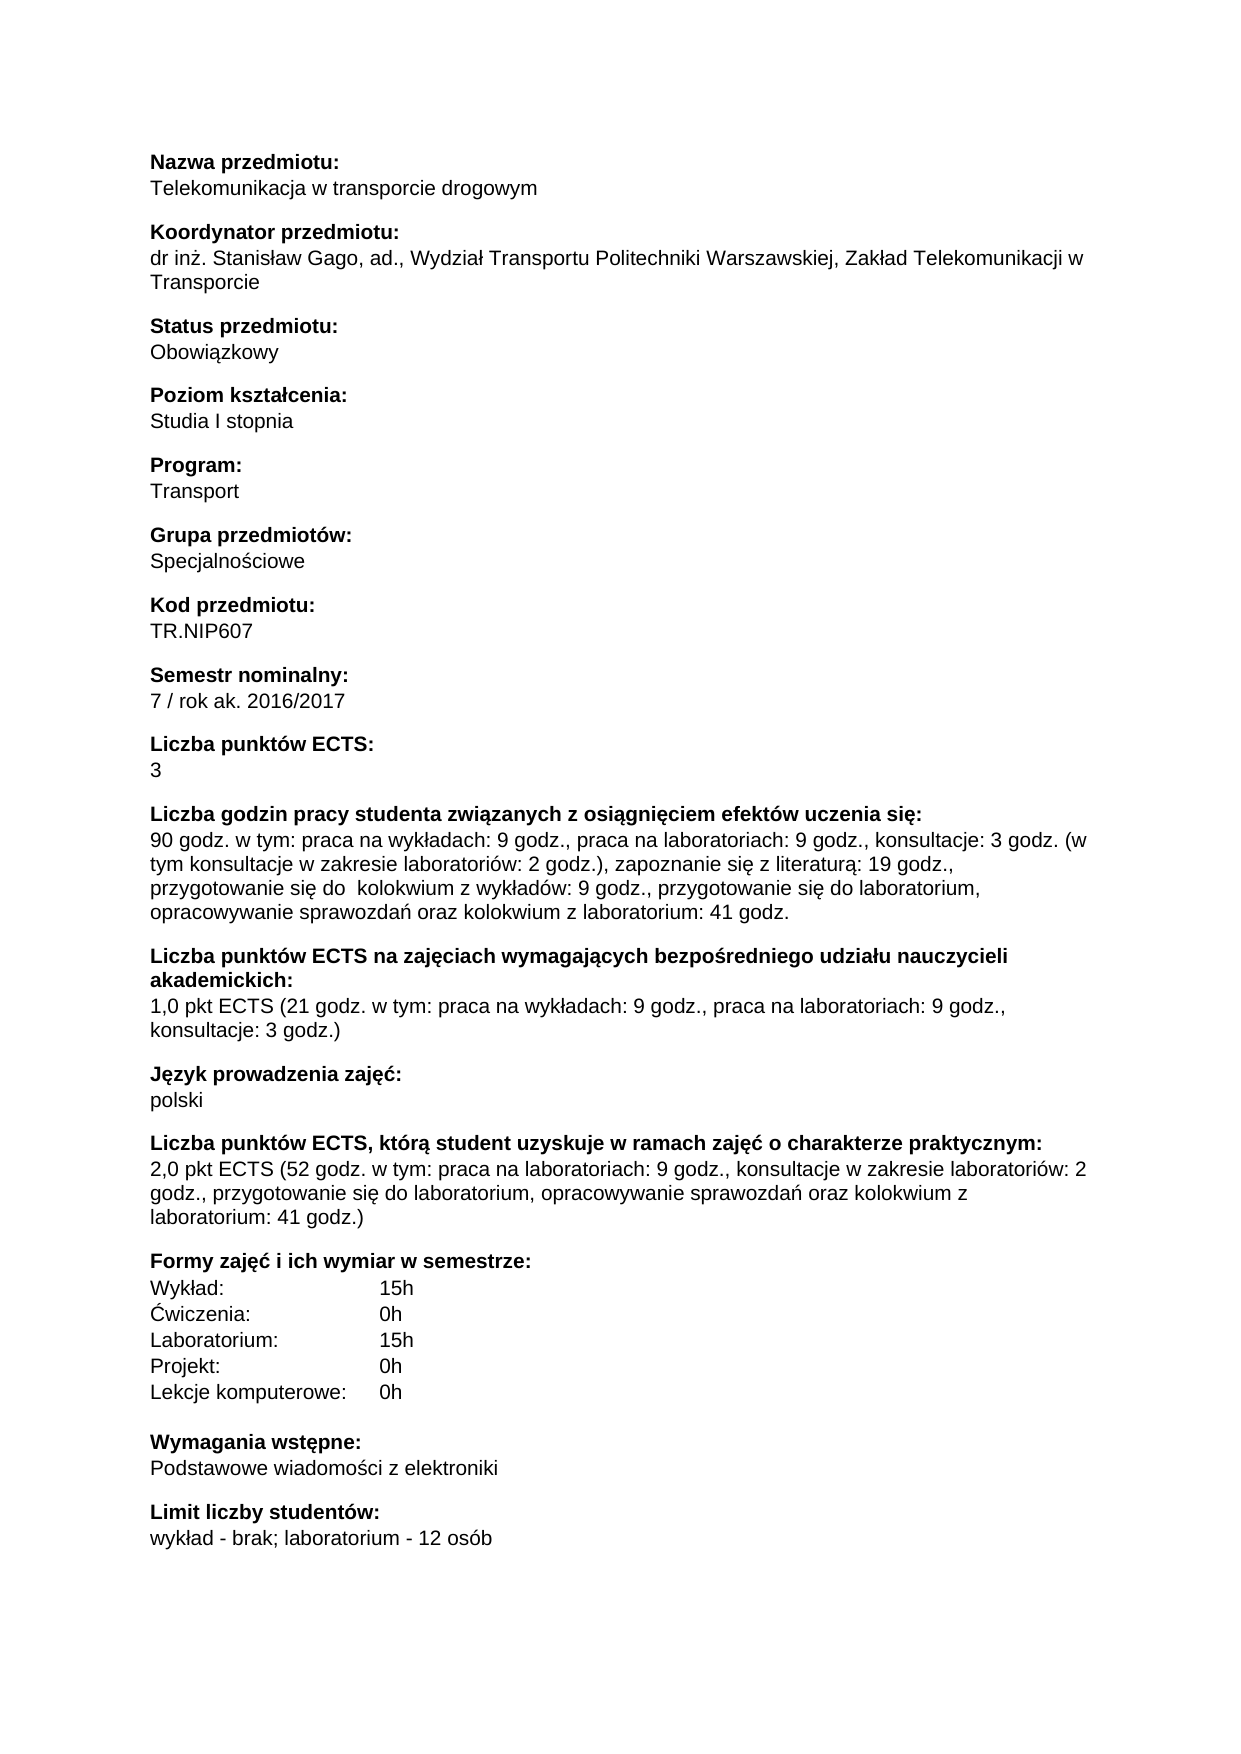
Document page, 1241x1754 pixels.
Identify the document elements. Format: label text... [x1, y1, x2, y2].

text Specjalnościowe [150, 549, 1090, 573]
text TR.NIP607 [150, 619, 1090, 643]
text 90 godz. w tym: praca na wykładach: 9 godz., praca na laboratoriach: 9 godz., konsultacje: 3 godz. (w tym konsultacje w zakresie laboratoriów: 2 godz.), zapoznanie się z literaturą: 19 godz., przygotowanie się do kolokwium z wykładów: 9 godz., przygotowanie się do laboratorium, opracowywanie sprawozdań oraz kolokwium z laboratorium: 41 godz. [150, 828, 1090, 924]
text Formy zajęć i ich wymiar w semestrze: [150, 1249, 1090, 1273]
text Poziom kształcenia: [150, 383, 1090, 407]
text Studia I stopnia [150, 409, 1090, 433]
text Język prowadzenia zajęć: [150, 1061, 1090, 1085]
text Telekomunikacja w transporcie drogowym [150, 176, 1090, 200]
text Transport [150, 479, 1090, 503]
text wykład - brak; laboratorium - 12 osób [150, 1526, 1090, 1549]
text Kod przedmiotu: [150, 593, 1090, 617]
table_cell Projekt: [140, 1354, 367, 1378]
text Grupa przedmiotów: [150, 523, 1090, 547]
table_cell 15h [369, 1326, 597, 1352]
text Liczba punktów ECTS, którą student uzyskuje w ramach zajęć o charakterze praktycznym: [150, 1131, 1090, 1155]
text 7 / rok ak. 2016/2017 [150, 688, 1090, 712]
text Obowiązkowy [150, 339, 1090, 363]
text Nazwa przedmiotu: [150, 150, 1090, 174]
text Limit liczby studentów: [150, 1499, 1090, 1523]
text Liczba punktów ECTS: [150, 732, 1090, 756]
text dr inż. Stanisław Gago, ad., Wydział Transportu Politechniki Warszawskiej, Zakład Telekomunikacji w Transporcie [150, 246, 1090, 294]
text Wymagania wstępne: [150, 1430, 1090, 1454]
text 1,0 pkt ECTS (21 godz. w tym: praca na wykładach: 9 godz., praca na laboratoriach: 9 godz., konsultacje: 3 godz.) [150, 994, 1090, 1042]
table_cell Ćwiczenia: [140, 1302, 367, 1326]
text Podstawowe wiadomości z elektroniki [150, 1456, 1090, 1480]
text Status przedmiotu: [150, 313, 1090, 337]
text Liczba punktów ECTS na zajęciach wymagających bezpośredniego udziału nauczycieli akademickich: [150, 944, 1090, 992]
text Program: [150, 453, 1090, 477]
table_header Wykład: [140, 1276, 367, 1300]
text 2,0 pkt ECTS (52 godz. w tym: praca na laboratoriach: 9 godz., konsultacje w zakresie laboratoriów: 2 godz., przygotowanie się do laboratorium, opracowywanie sprawozdań oraz kolokwium z laboratorium: 41 godz.) [150, 1157, 1090, 1229]
table_header 15h [369, 1276, 597, 1300]
table_cell Lekcje komputerowe: [140, 1380, 367, 1404]
text polski [150, 1087, 1090, 1111]
table_cell 0h [369, 1300, 597, 1326]
text Liczba godzin pracy studenta związanych z osiągnięciem efektów uczenia się: [150, 802, 1090, 826]
text Semestr nominalny: [150, 662, 1090, 686]
table_cell 0h [369, 1352, 597, 1378]
table_cell 0h [369, 1378, 597, 1404]
text Koordynator przedmiotu: [150, 220, 1090, 244]
text 3 [150, 758, 1090, 782]
table_cell Laboratorium: [140, 1328, 367, 1352]
